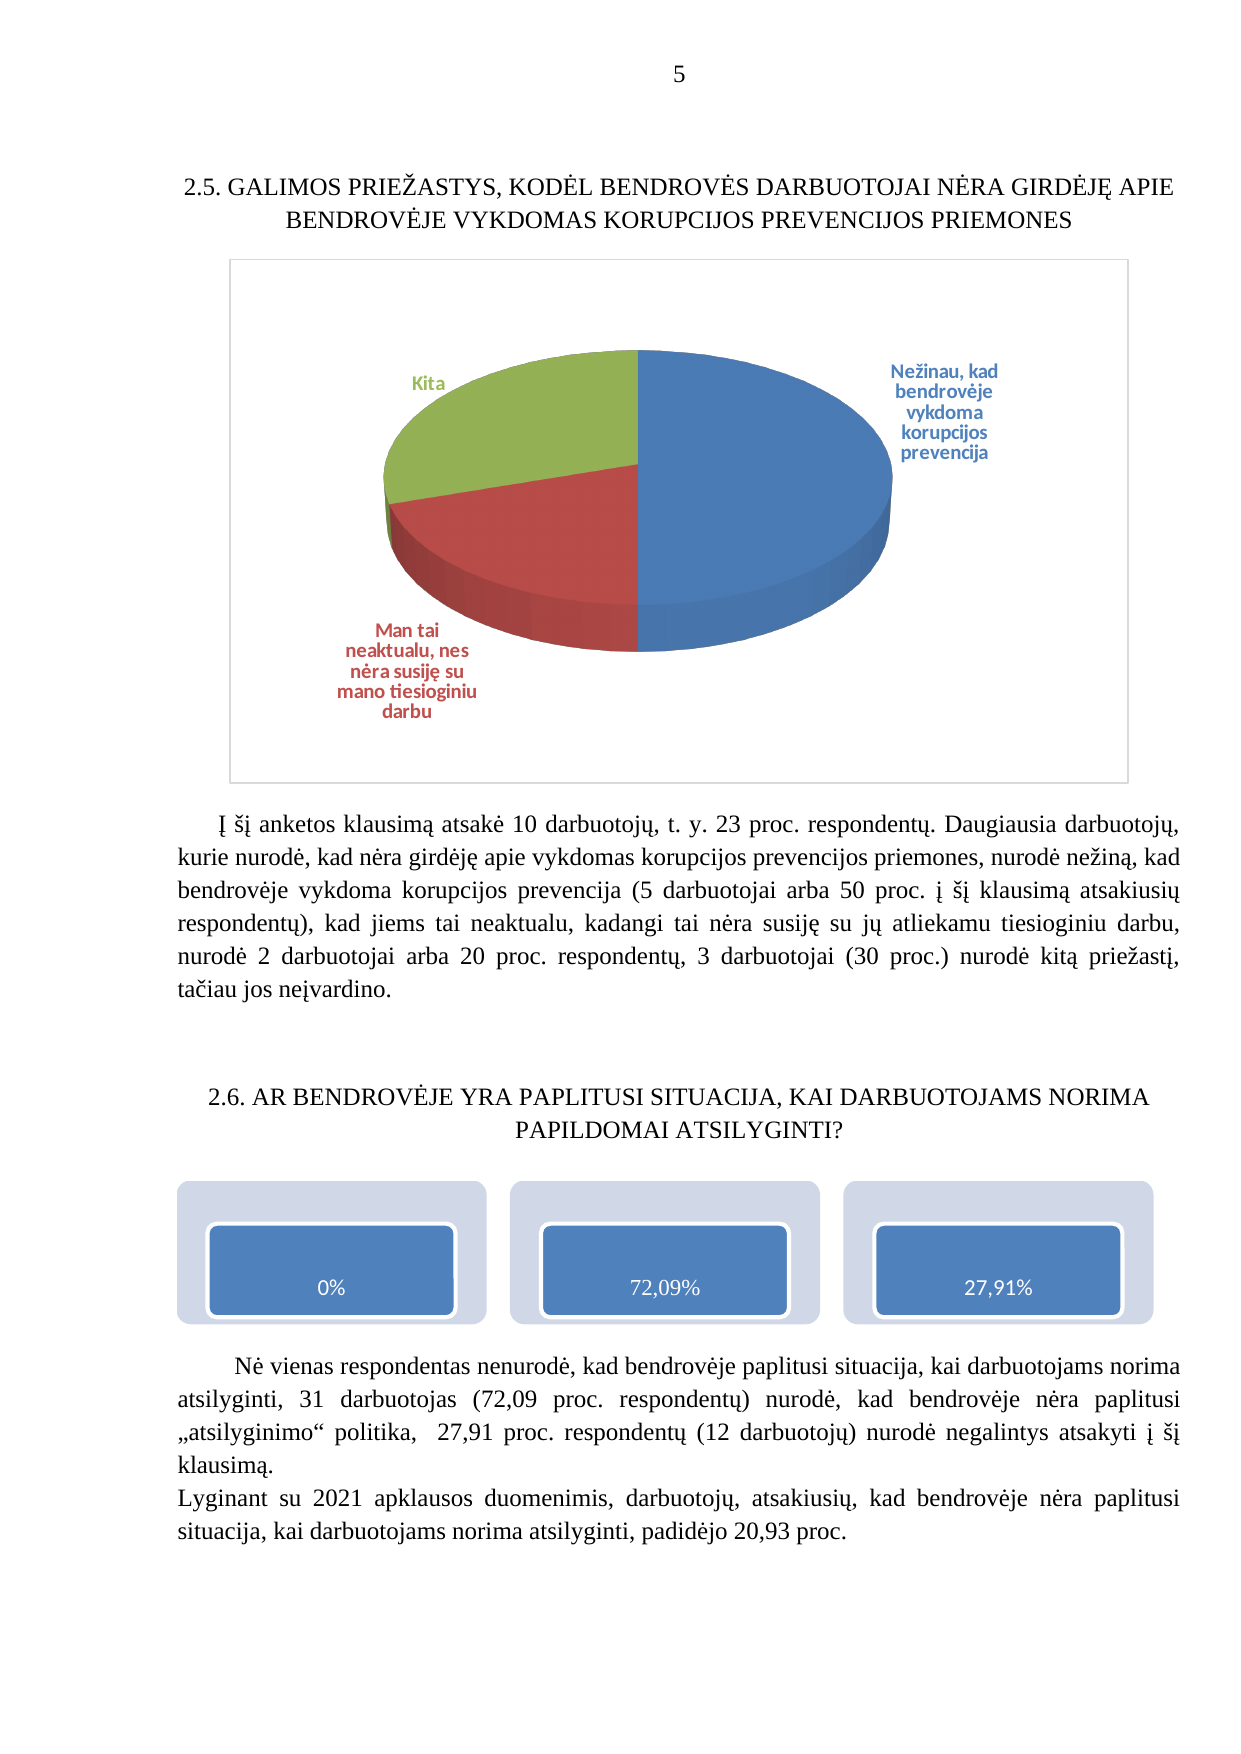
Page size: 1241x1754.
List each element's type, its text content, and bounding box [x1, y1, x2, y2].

text 2.6. AR BENDROVĖJE YRA PAPLITUSI SITUACIJA, KAI DARBUOTOJAMS NORIMA PAPILDOMAI ATSILYGINTI? [177, 1082, 1181, 1143]
text Nė vienas respondentas nenurodė, kad bendrovėje paplitusi situacija, kai darbuotojams norima atsilyginti, 31 darbuotojas (72,09 proc. respondentų) nurodė, kad bendrovėje nėra paplitusi „atsilyginimo“ politika, 27,91 proc. respondentų (12 darbuotojų) nurodė negalintys atsakyti į šį klausimą. Lyginant su 2021 apklausos duomenimis, darbuotojų, atsakiusių, kad bendrovėje nėra paplitusi situacija, kai darbuotojams norima atsilyginti, padidėjo 20,93 proc. [177, 1351, 1181, 1545]
text Į šį anketos klausimą atsakė 10 darbuotojų, t. y. 23 proc. respondentų. Daugiausia darbuotojų, kurie nurodė, kad nėra girdėję apie vykdomas korupcijos prevencijos priemones, nurodė nežiną, kad bendrovėje vykdoma korupcijos prevencija (5 darbuotojai arba 50 proc. į šį klausimą atsakiusių respondentų), kad jiems tai neaktualu, kadangi tai nėra susiję su jų atliekamu tiesioginiu darbu, nurodė 2 darbuotojai arba 20 proc. respondentų, 3 darbuotojai (30 proc.) nurodė kitą priežastį, tačiau jos neįvardino. [177, 809, 1181, 1003]
text 2.5. GALIMOS PRIEŽASTYS, KODĖL BENDROVĖS DARBUOTOJAI NĖRA GIRDĖJĘ APIE BENDROVĖJE VYKDOMAS KORUPCIJOS PREVENCIJOS PRIEMONES [177, 172, 1181, 234]
